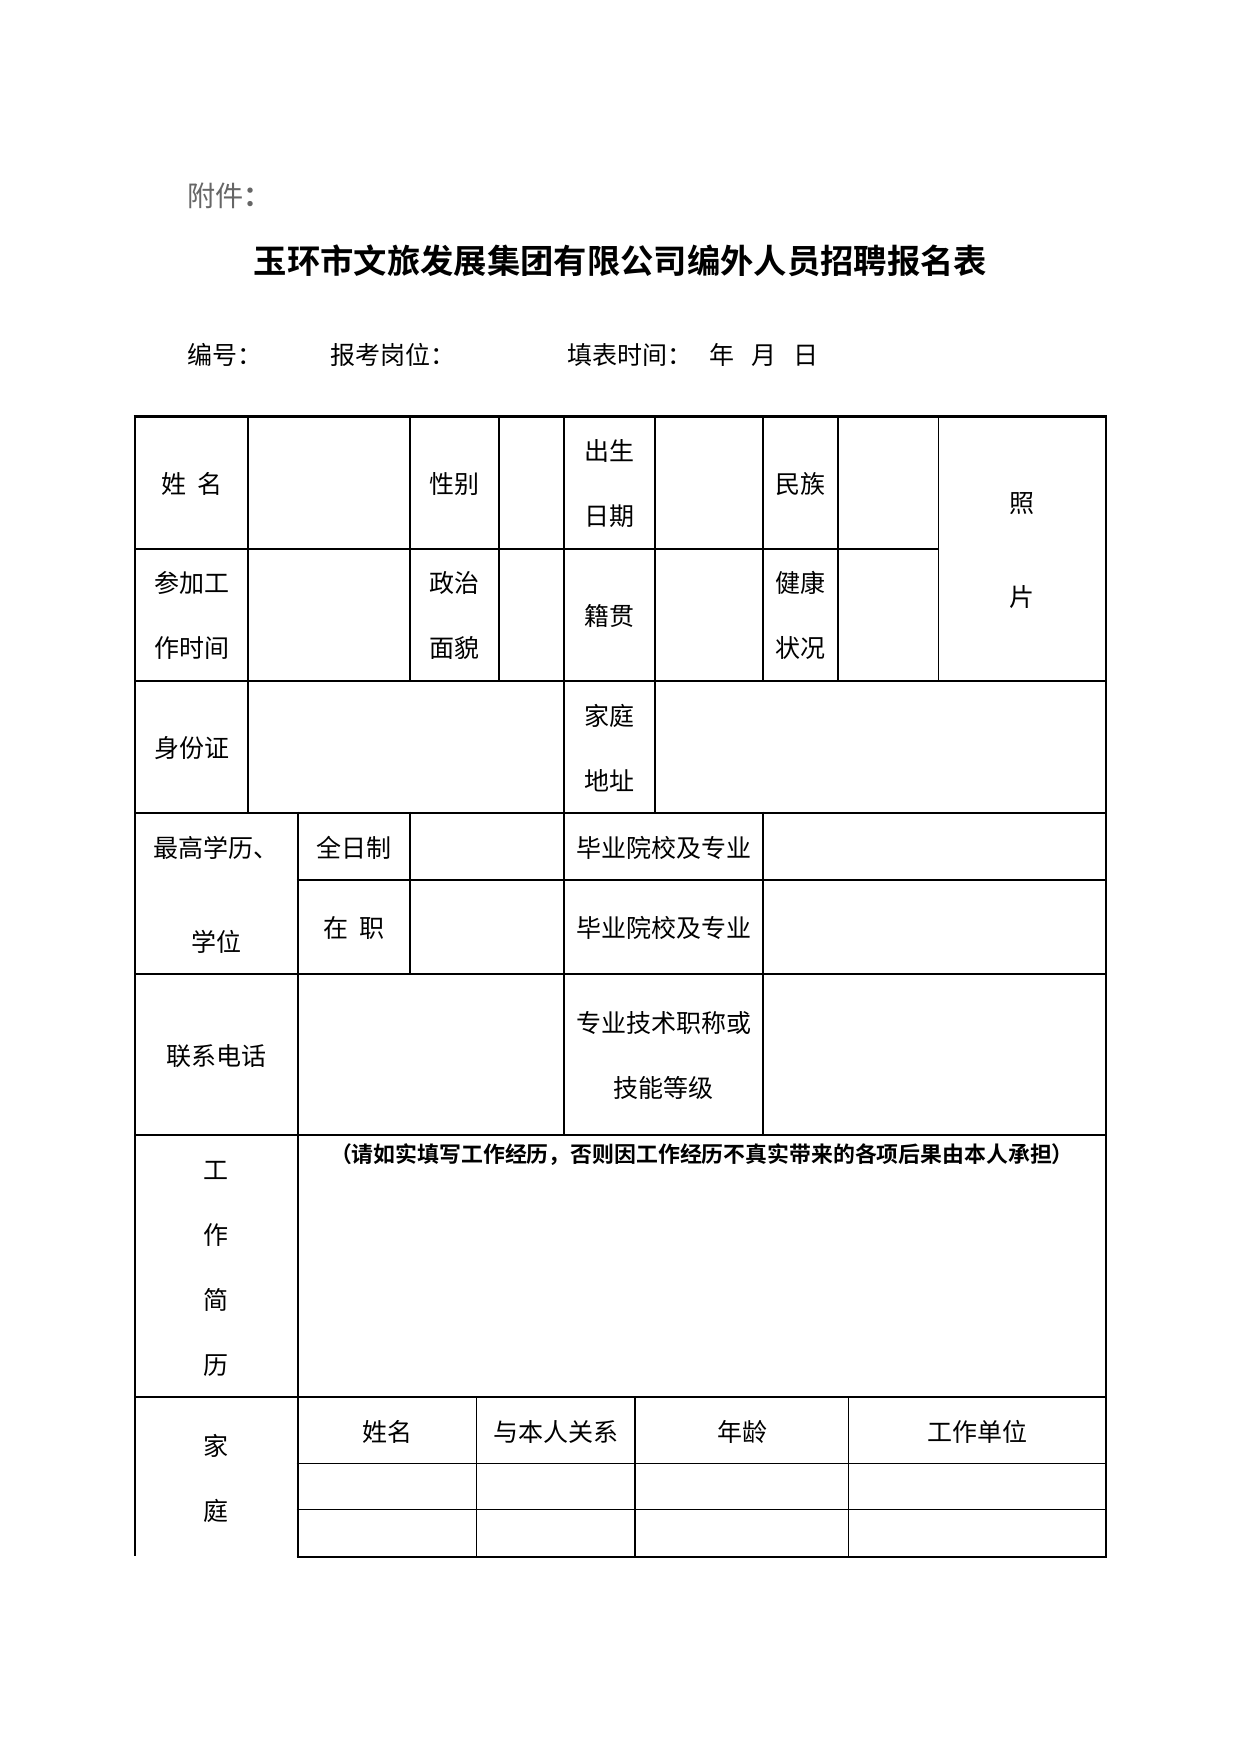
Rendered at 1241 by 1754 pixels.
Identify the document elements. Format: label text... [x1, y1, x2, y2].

table_cell 联系电话 [136, 975, 297, 1134]
text 编号： 报考岗位： 填表时间： 年 月 日 [187, 321, 1053, 386]
table_cell [636, 1464, 848, 1509]
table_cell 专业技术职称或技能等级 [565, 975, 762, 1134]
table_cell 健康状况 [764, 550, 837, 679]
table_cell [500, 550, 563, 679]
table_cell 政治面貌 [411, 550, 498, 679]
table_header [249, 418, 409, 547]
table_cell 身份证 [136, 682, 247, 812]
table_cell [249, 682, 563, 812]
table_cell 家 庭 成 员 [136, 1398, 297, 1556]
table_cell [656, 682, 1105, 812]
table_cell [849, 1510, 1105, 1556]
table_cell 工作单位 [849, 1398, 1105, 1463]
table_cell 姓名 [299, 1398, 476, 1463]
table_cell 最高学历、 学位 [136, 814, 297, 973]
table_cell 毕业院校及专业 [565, 814, 762, 879]
table_header 民族 [764, 418, 837, 547]
table_cell [477, 1464, 634, 1509]
table_cell [764, 814, 1105, 879]
table_cell [636, 1510, 848, 1556]
table_header [500, 418, 563, 547]
table_cell 毕业院校及专业 [565, 881, 762, 973]
table_cell [764, 975, 1105, 1134]
table_cell [299, 975, 563, 1134]
table_cell [656, 550, 762, 679]
table_cell [477, 1510, 634, 1556]
table_header 照 片 [939, 418, 1105, 679]
text 玉环市文旅发展集团有限公司编外人员招聘报名表 [187, 227, 1053, 292]
table_cell 在 职 [299, 881, 409, 973]
table_header 姓 名 [136, 418, 247, 547]
text 附件： [187, 162, 1053, 227]
table_cell 工 作 简 历 [136, 1136, 297, 1396]
table_cell 年龄 [636, 1398, 848, 1463]
table_header 出生日期 [565, 418, 654, 547]
table_cell [839, 550, 938, 679]
table_header [656, 418, 762, 547]
table_cell 籍贯 [565, 550, 654, 679]
table_cell 与本人关系 [477, 1398, 634, 1463]
table_header 性别 [411, 418, 498, 547]
table_cell [849, 1464, 1105, 1509]
table_header [839, 418, 938, 547]
table_cell [411, 881, 563, 973]
table_cell 家庭地址 [565, 682, 654, 812]
table_cell [764, 881, 1105, 973]
table_cell 全日制 [299, 814, 409, 879]
table_cell 参加工作时间 [136, 550, 247, 679]
table_cell [299, 1510, 476, 1556]
table_cell [249, 550, 409, 679]
table_cell [299, 1464, 476, 1509]
table_cell [411, 814, 563, 879]
table_cell （请如实填写工作经历，否则因工作经历不真实带来的各项后果由本人承担） [299, 1136, 1105, 1396]
